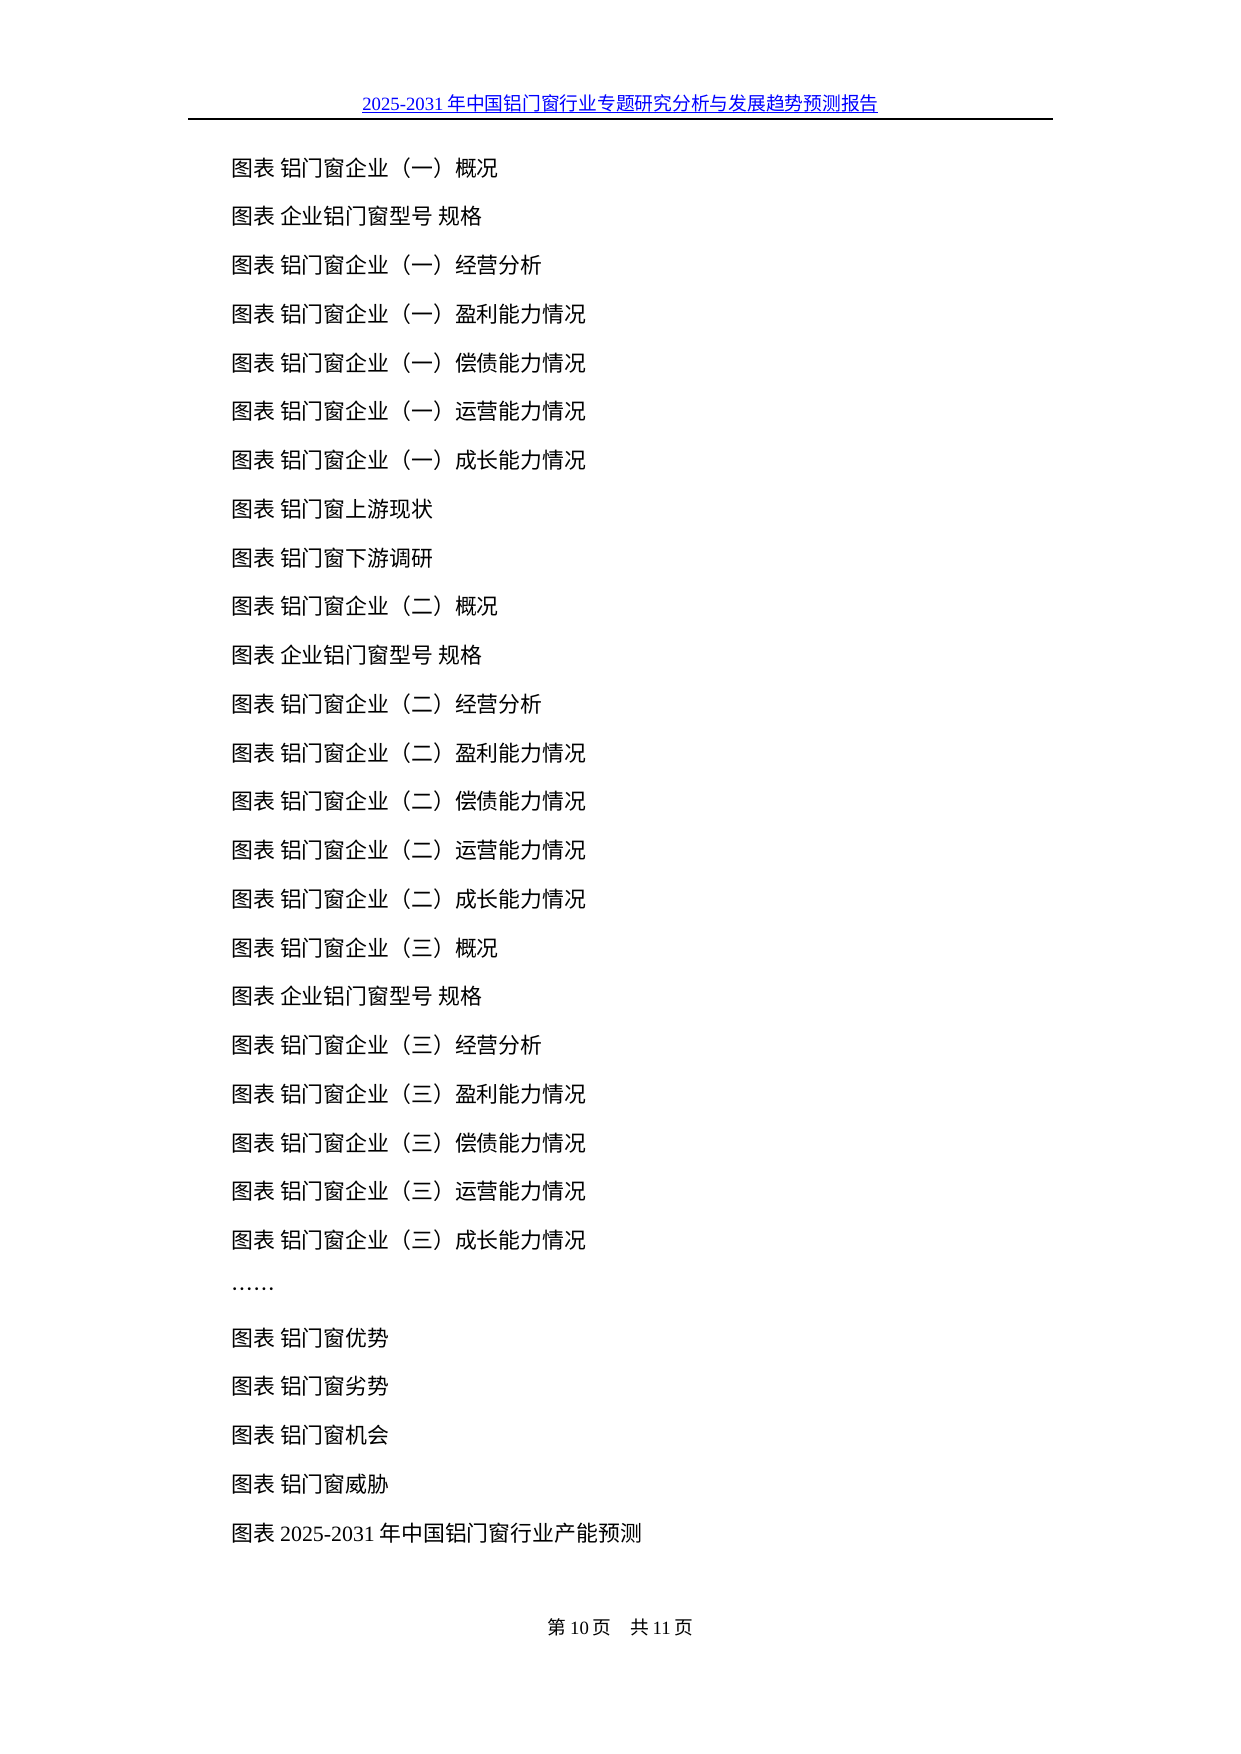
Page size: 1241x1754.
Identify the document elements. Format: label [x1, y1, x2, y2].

text [187, 150, 1053, 1548]
